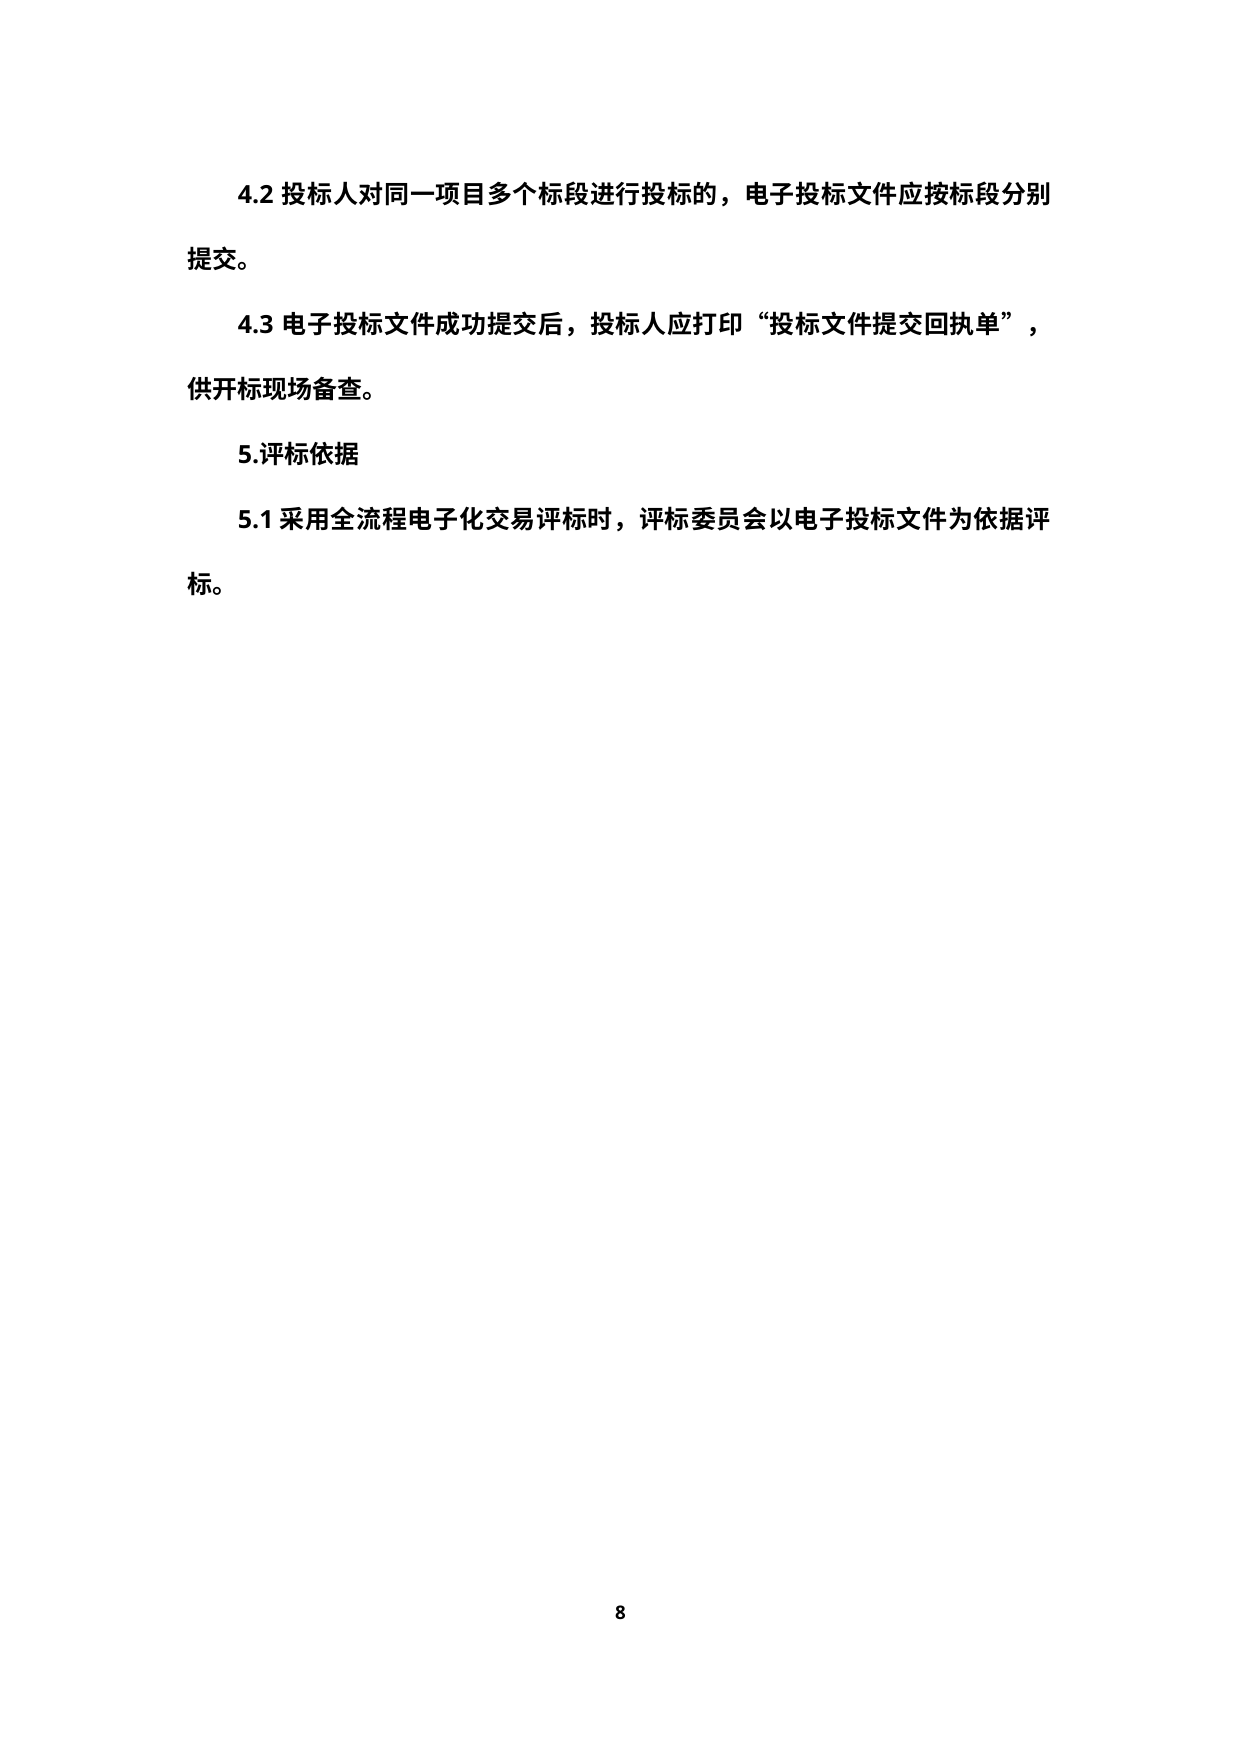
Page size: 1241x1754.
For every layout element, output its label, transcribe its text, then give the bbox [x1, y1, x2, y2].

text 5.1采用全流程电子化交易评标时，评标委员会以电子投标文件为依据评标。 [187, 485, 1053, 615]
text 4.2 投标人对同一项目多个标段进行投标的，电子投标文件应按标段分别提交。 [187, 160, 1053, 290]
text 4.3 电子投标文件成功提交后，投标人应打印“投标文件提交回执单”，供开标现场备查。 [187, 290, 1053, 420]
text 5.评标依据 [187, 420, 1053, 485]
